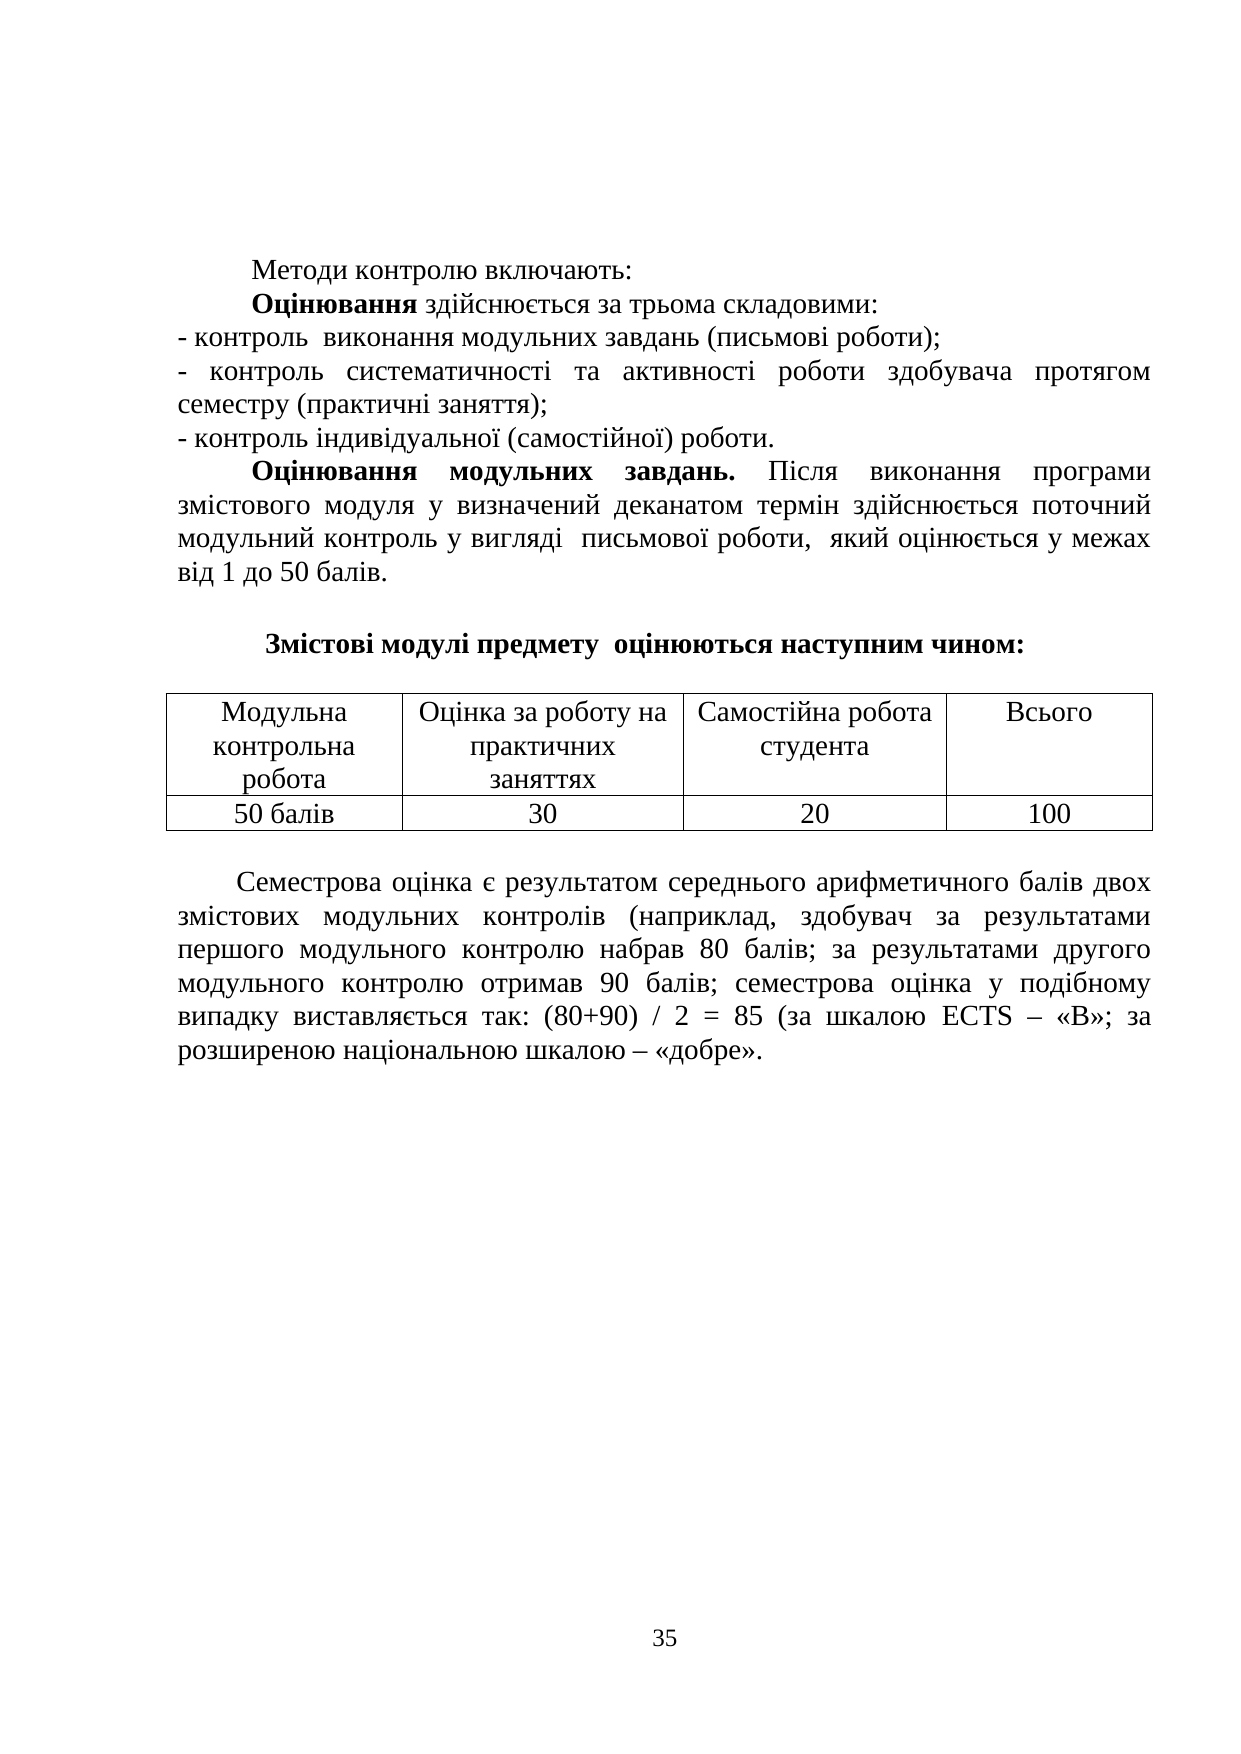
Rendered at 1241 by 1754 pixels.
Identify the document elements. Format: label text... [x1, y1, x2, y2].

text Методи контролю включають: [177, 252, 1152, 286]
text - контроль виконання модульних завдань (письмові роботи); [177, 319, 1152, 353]
table_header Оцінка за роботу на практичних заняттях [403, 694, 683, 795]
table_cell 20 [684, 796, 946, 829]
text Семестрова оцінка є результатом середнього арифметичного балів двох змістових модульних контролів (наприклад, здобувач за результатами першого модульного контролю набрав 80 балів; за результатами другого модульного контролю отримав 90 балів; семестрова оцінка у подібному випадку виставляється так: (80+90) / 2 = 85 (за шкалою ECTS – «В»; за розширеною національною шкалою – «добре». [177, 864, 1152, 1065]
table_cell 50 балів [167, 796, 402, 829]
text Оцінювання модульних завдань. Після виконання програми змістового модуля у визначений деканатом термін здійснюється поточний модульний контроль у вигляді письмової роботи, який оцінюється у межах від 1 до 50 балів. [177, 453, 1152, 588]
text - контроль індивідуальної (самостійної) роботи. [177, 420, 1152, 453]
table_header Всього [947, 694, 1152, 795]
table_header Самостійна робота студента [684, 694, 946, 795]
table_cell 100 [947, 796, 1152, 829]
table_header Модульна контрольна робота [167, 694, 402, 795]
table_cell 30 [403, 796, 683, 829]
text Змістові модулі предмету оцінюються наступним чином: [177, 626, 1152, 660]
text Оцінювання здійснюється за трьома складовими: [177, 286, 1152, 319]
text - контроль систематичності та активності роботи здобувача протягом семестру (практичні заняття); [177, 353, 1152, 420]
